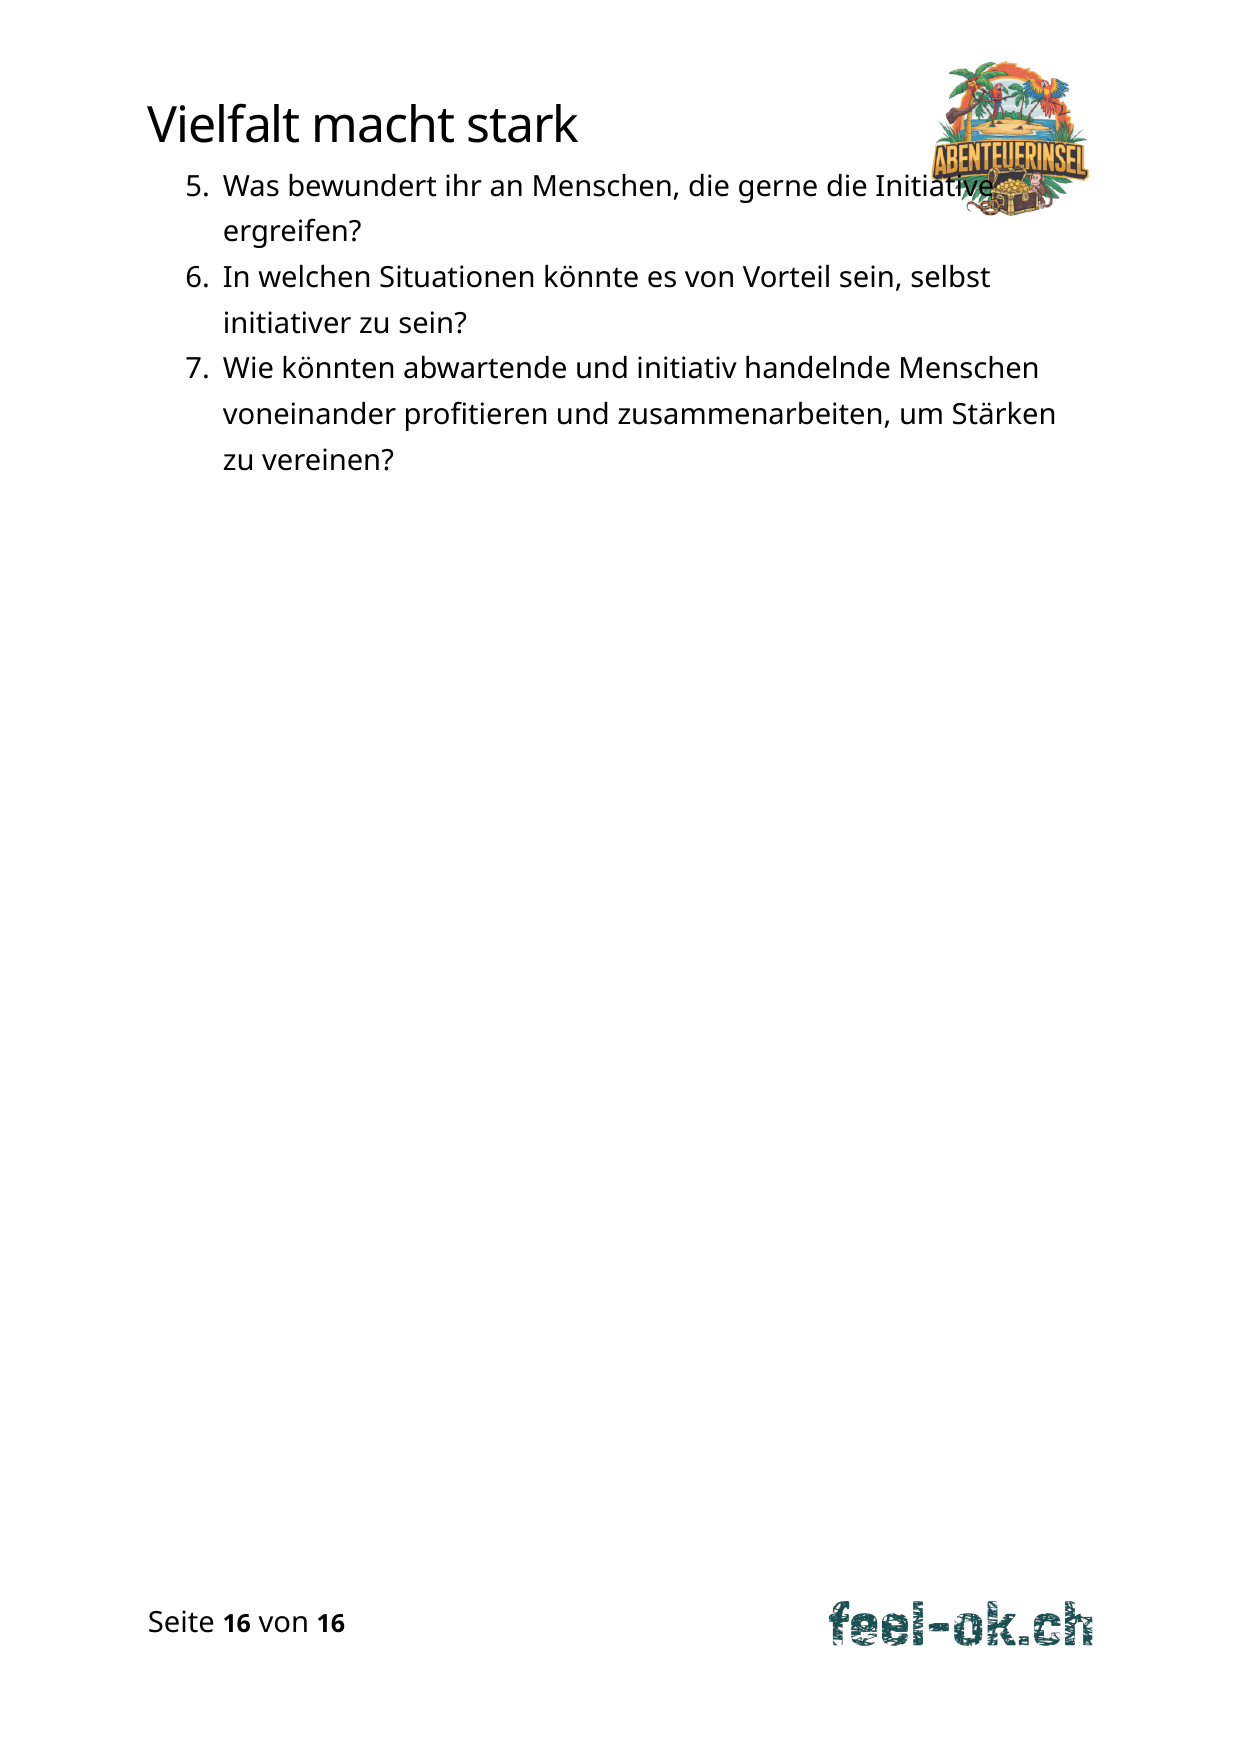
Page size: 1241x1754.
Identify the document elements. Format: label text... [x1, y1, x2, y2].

picture [828, 1601, 1093, 1646]
list Wie könnten abwartende und initiativ handelnde Menschen voneinander profitieren und zusammenarbeiten, um Stärken zu vereinen? [185, 348, 1093, 478]
list Was bewundert ihr an Menschen, die gerne die Initiative ergreifen? [185, 165, 1093, 250]
list In welchen Situationen könnte es von Vorteil sein, selbst initiativer zu sein? [185, 256, 1093, 342]
picture [928, 58, 1092, 165]
